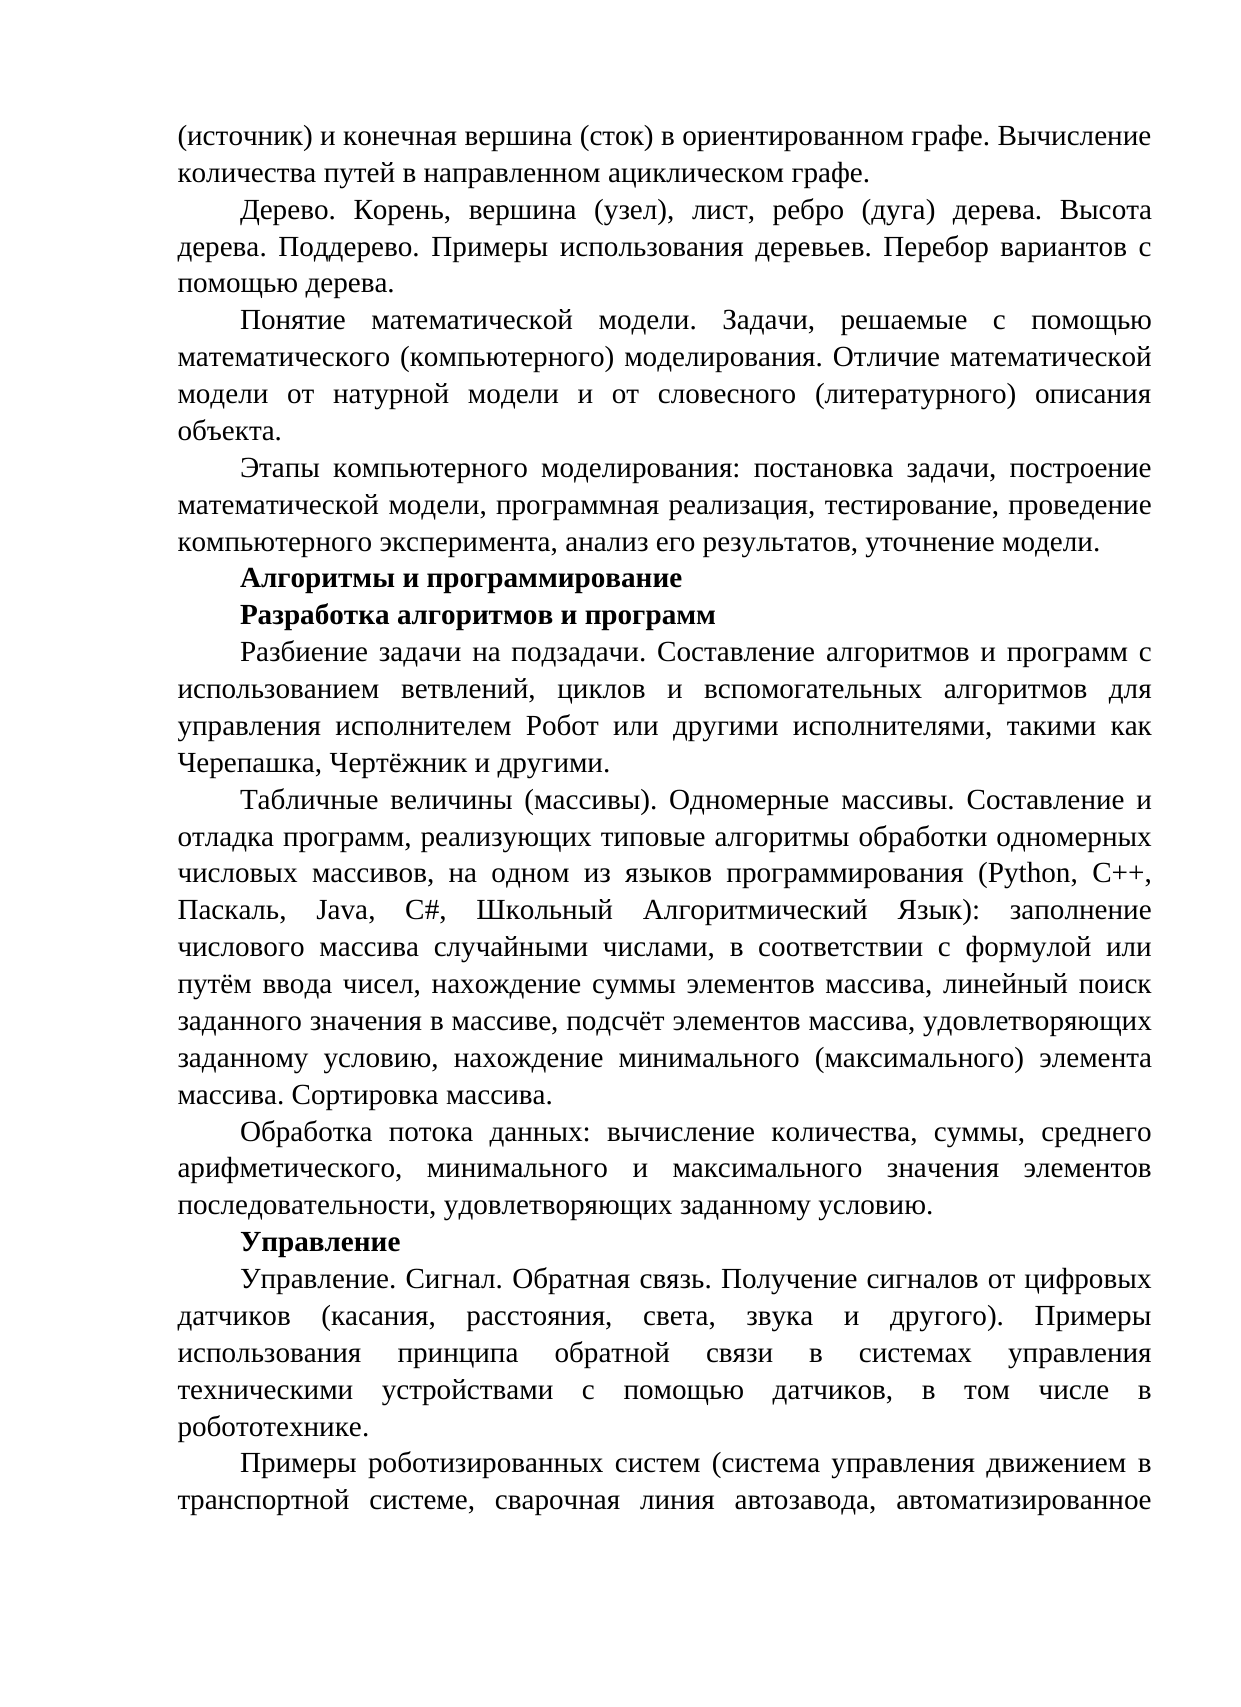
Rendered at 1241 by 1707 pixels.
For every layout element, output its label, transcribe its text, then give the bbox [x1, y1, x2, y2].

text Алгоритмы и программирование [177, 561, 1152, 594]
text Обработка потока данных: вычисление количества, суммы, среднего арифметического, минимального и максимального значения элементов последовательности, удовлетворяющих заданному условию. [177, 1114, 1152, 1221]
text Табличные величины (массивы). Одномерные массивы. Составление и отладка программ, реализующих типовые алгоритмы обработки одномерных числовых массивов, на одном из языков программирования (Python, C++, Паскаль, Java, C#, Школьный Алгоритмический Язык): заполнение числового массива случайными числами, в соответствии с формулой или путём ввода чисел, нахождение суммы элементов массива, линейный поиск заданного значения в массиве, подсчёт элементов массива, удовлетворяющих заданному условию, нахождение минимального (максимального) элемента массива. Сортировка массива. [177, 782, 1152, 1110]
text Понятие математической модели. Задачи, решаемые с помощью математического (компьютерного) моделирования. Отличие математической модели от натурной модели и от словесного (литературного) описания объекта. [177, 302, 1152, 447]
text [177, 1446, 1152, 1516]
text Управление [177, 1224, 1152, 1258]
text Разработка алгоритмов и программ [177, 597, 1152, 631]
text Дерево. Корень, вершина (узел), лист, ребро (дуга) дерева. Высота дерева. Поддерево. Примеры использования деревьев. Перебор вариантов с помощью дерева. [177, 192, 1152, 299]
text Разбиение задачи на подзадачи. Составление алгоритмов и программ с использованием ветвлений, циклов и вспомогательных алгоритмов для управления исполнителем Робот или другими исполнителями, такими как Черепашка, Чертёжник и другими. [177, 634, 1152, 778]
text Управление. Сигнал. Обратная связь. Получение сигналов от цифровых датчиков (касания, расстояния, света, звука и другого). Примеры использования принципа обратной связи в системах управления техническими устройствами с помощью датчиков, в том числе в робототехнике. [177, 1261, 1152, 1442]
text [177, 118, 1152, 188]
text Этапы компьютерного моделирования: постановка задачи, построение математической модели, программная реализация, тестирование, проведение компьютерного эксперимента, анализ его результатов, уточнение модели. [177, 450, 1152, 557]
